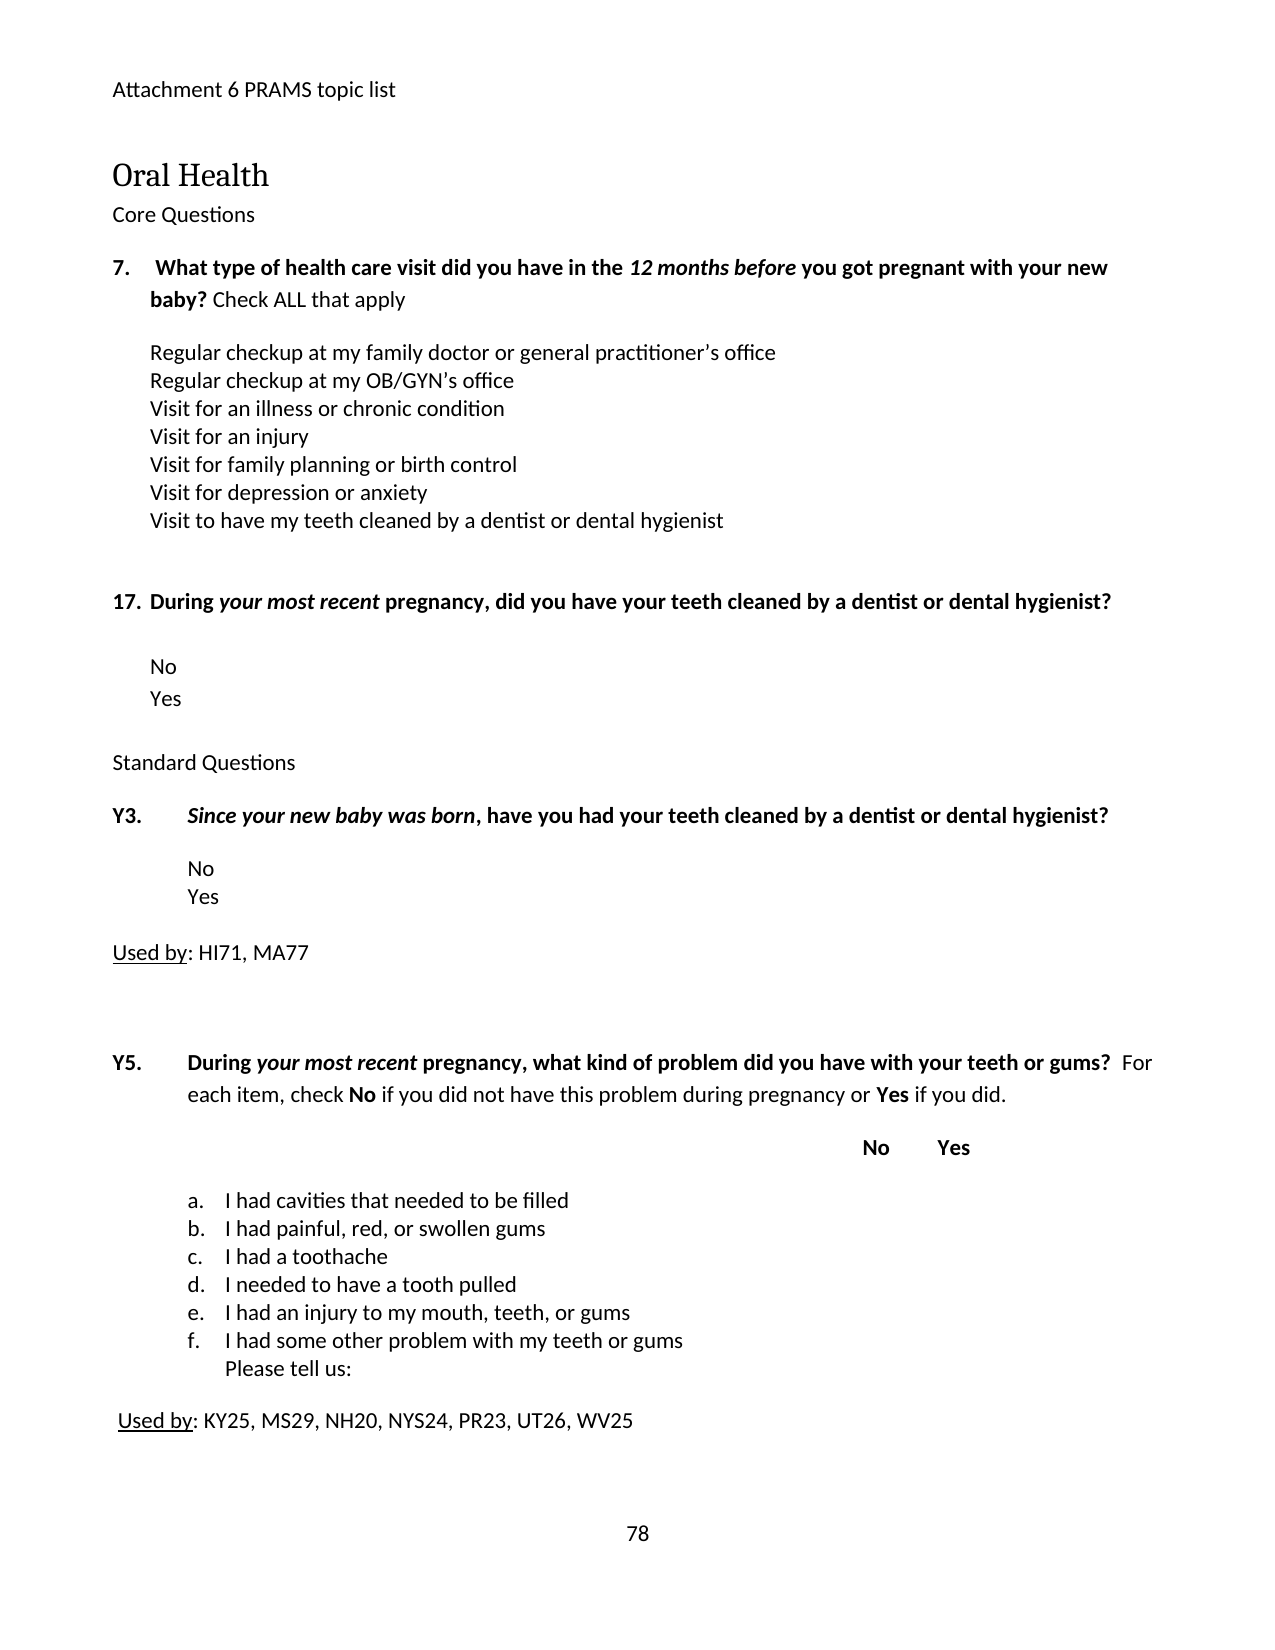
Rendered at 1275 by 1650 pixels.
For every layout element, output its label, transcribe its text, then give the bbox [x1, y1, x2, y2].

text No Yes [150, 1133, 1162, 1161]
list During your most recent pregnancy, did you have your teeth cleaned by a dentist or dental hygienist? [112, 587, 1162, 616]
list I had painful, red, or swollen gums [187, 1214, 1162, 1242]
text Visit for depression or anxiety [150, 478, 1162, 506]
list What type of health care visit did you have in the 12 months before you got pregnant with your new baby? Check ALL that apply [112, 253, 1162, 313]
text No [150, 652, 1162, 680]
text Regular checkup at my family doctor or general practitioner’s office [150, 338, 1162, 366]
text Used by: KY25, MS29, NH20, NYS24, PR23, UT26, WV25 [112, 1406, 1162, 1434]
list I needed to have a tooth pulled [187, 1270, 1162, 1298]
text Standard Questions [112, 748, 1162, 776]
text Yes [150, 684, 1162, 712]
text Y3. Since your new baby was born, have you had your teeth cleaned by a dentist or dental hygienist? [112, 801, 1162, 829]
list I had cavities that needed to be filled [187, 1186, 1162, 1214]
text Yes [187, 882, 1162, 911]
text Used by: HI71, MA77 [112, 938, 1162, 967]
text Visit for an injury [150, 422, 1162, 450]
text Visit for an illness or chronic condition [150, 394, 1162, 422]
text Visit for family planning or birth control [150, 450, 1162, 478]
list I had some other problem with my teeth or gums [187, 1326, 1162, 1354]
subtitle Oral Health [112, 156, 1162, 194]
text Regular checkup at my OB/GYN’s office [150, 366, 1162, 394]
text No [187, 854, 1162, 882]
list I had a toothache [187, 1242, 1162, 1270]
text Core Questions [112, 200, 1162, 228]
text Visit to have my teeth cleaned by a dentist or dental hygienist [150, 506, 1162, 534]
text Y5. During your most recent pregnancy, what kind of problem did you have with your teeth or gums? For each item, check No if you did not have this problem during pregnancy or Yes if you did. [112, 1048, 1162, 1108]
text Please tell us: [225, 1354, 1162, 1382]
list I had an injury to my mouth, teeth, or gums [187, 1298, 1162, 1326]
